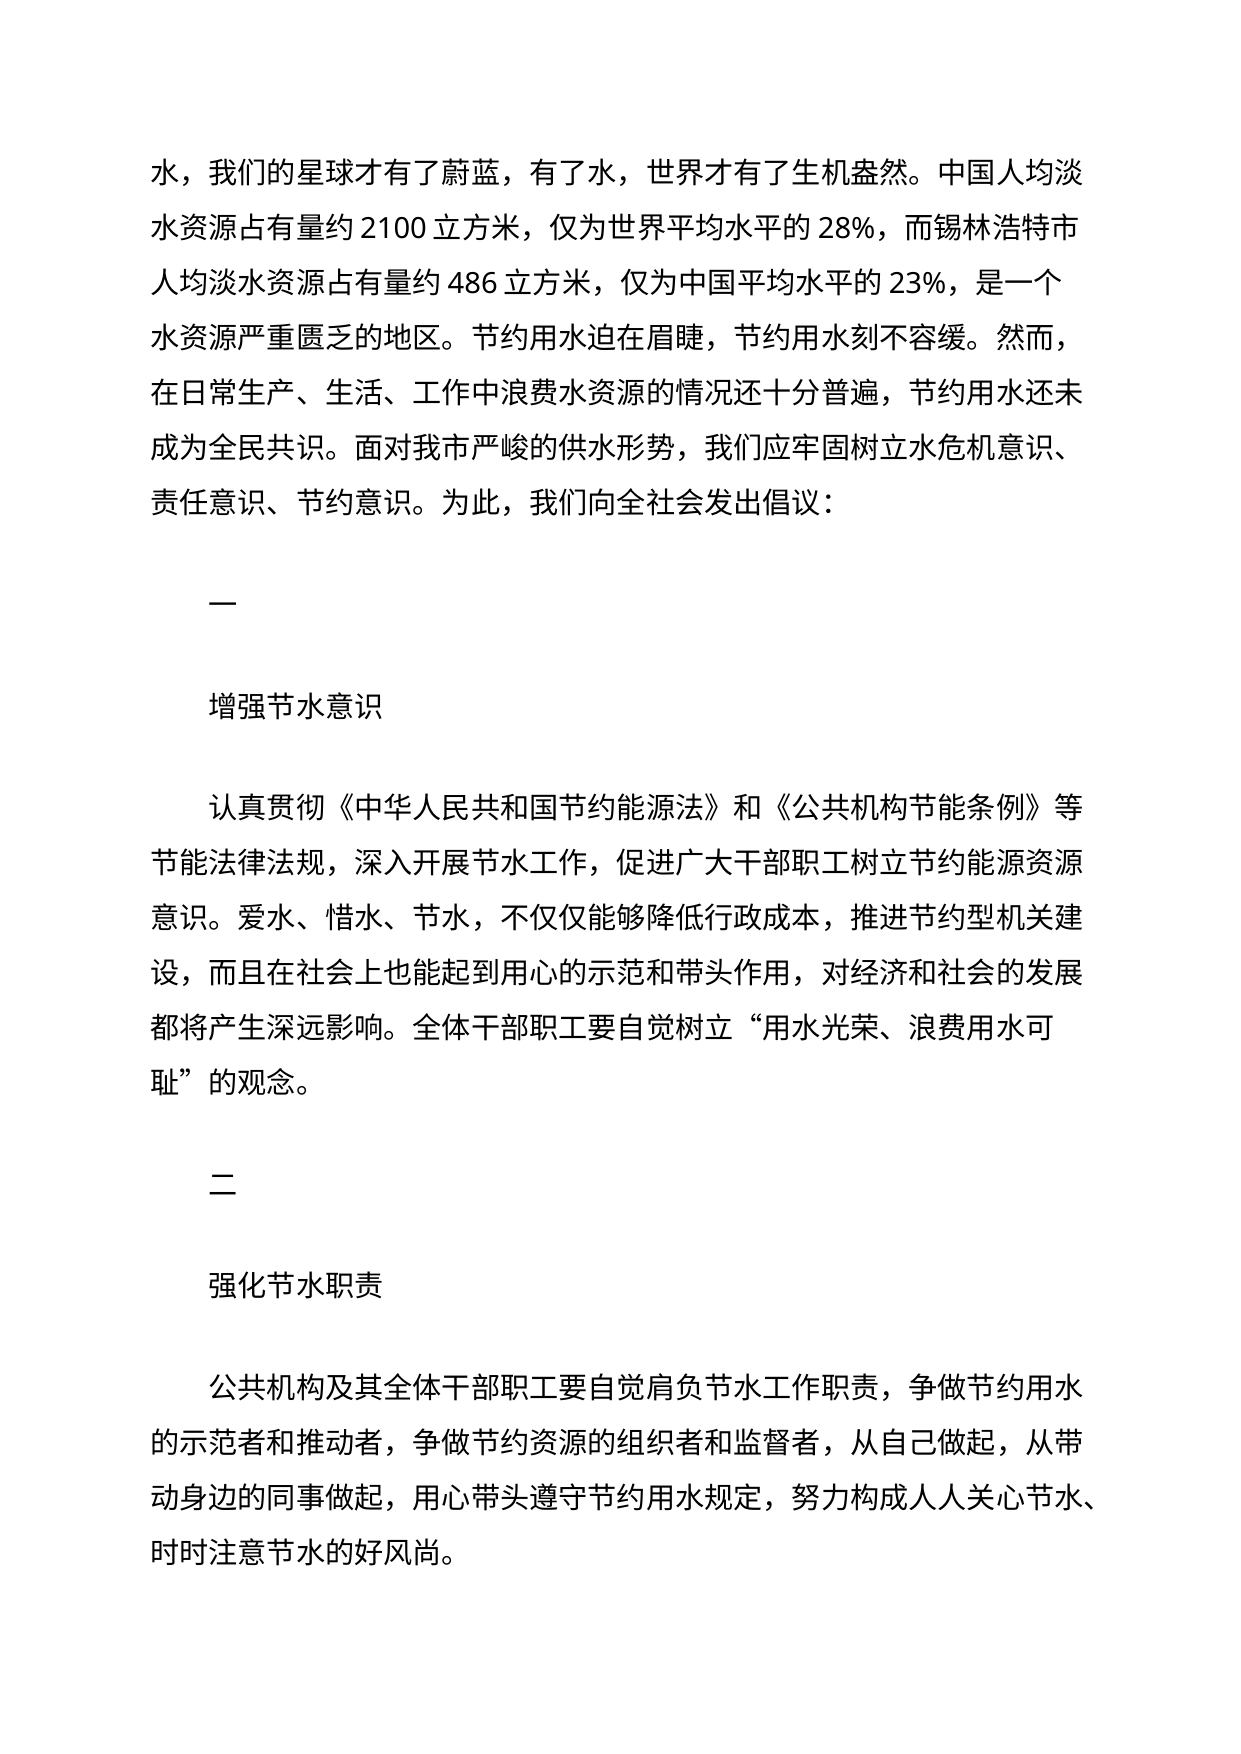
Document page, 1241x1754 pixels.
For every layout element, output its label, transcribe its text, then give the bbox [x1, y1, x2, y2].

text 一 [150, 581, 1090, 624]
text 二 [150, 1161, 1090, 1203]
text 公共机构及其全体干部职工要自觉肩负节水工作职责，争做节约用水的示范者和推动者，争做节约资源的组织者和监督者，从自己做起，从带动身边的同事做起，用心带头遵守节约用水规定，努力构成人人关心节水、时时注意节水的好风尚。 [150, 1365, 1090, 1572]
text 增强节水意识 [150, 683, 1090, 725]
text 认真贯彻《中华人民共和国节约能源法》和《公共机构节能条例》等节能法律法规，深入开展节水工作，促进广大干部职工树立节约能源资源意识。爱水、惜水、节水，不仅仅能够降低行政成本，推进节约型机关建设，而且在社会上也能起到用心的示范和带头作用，对经济和社会的发展都将产生深远影响。全体干部职工要自觉树立“用水光荣、浪费用水可耻”的观念。 [150, 785, 1090, 1102]
text 强化节水职责 [150, 1263, 1090, 1305]
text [150, 150, 1090, 522]
